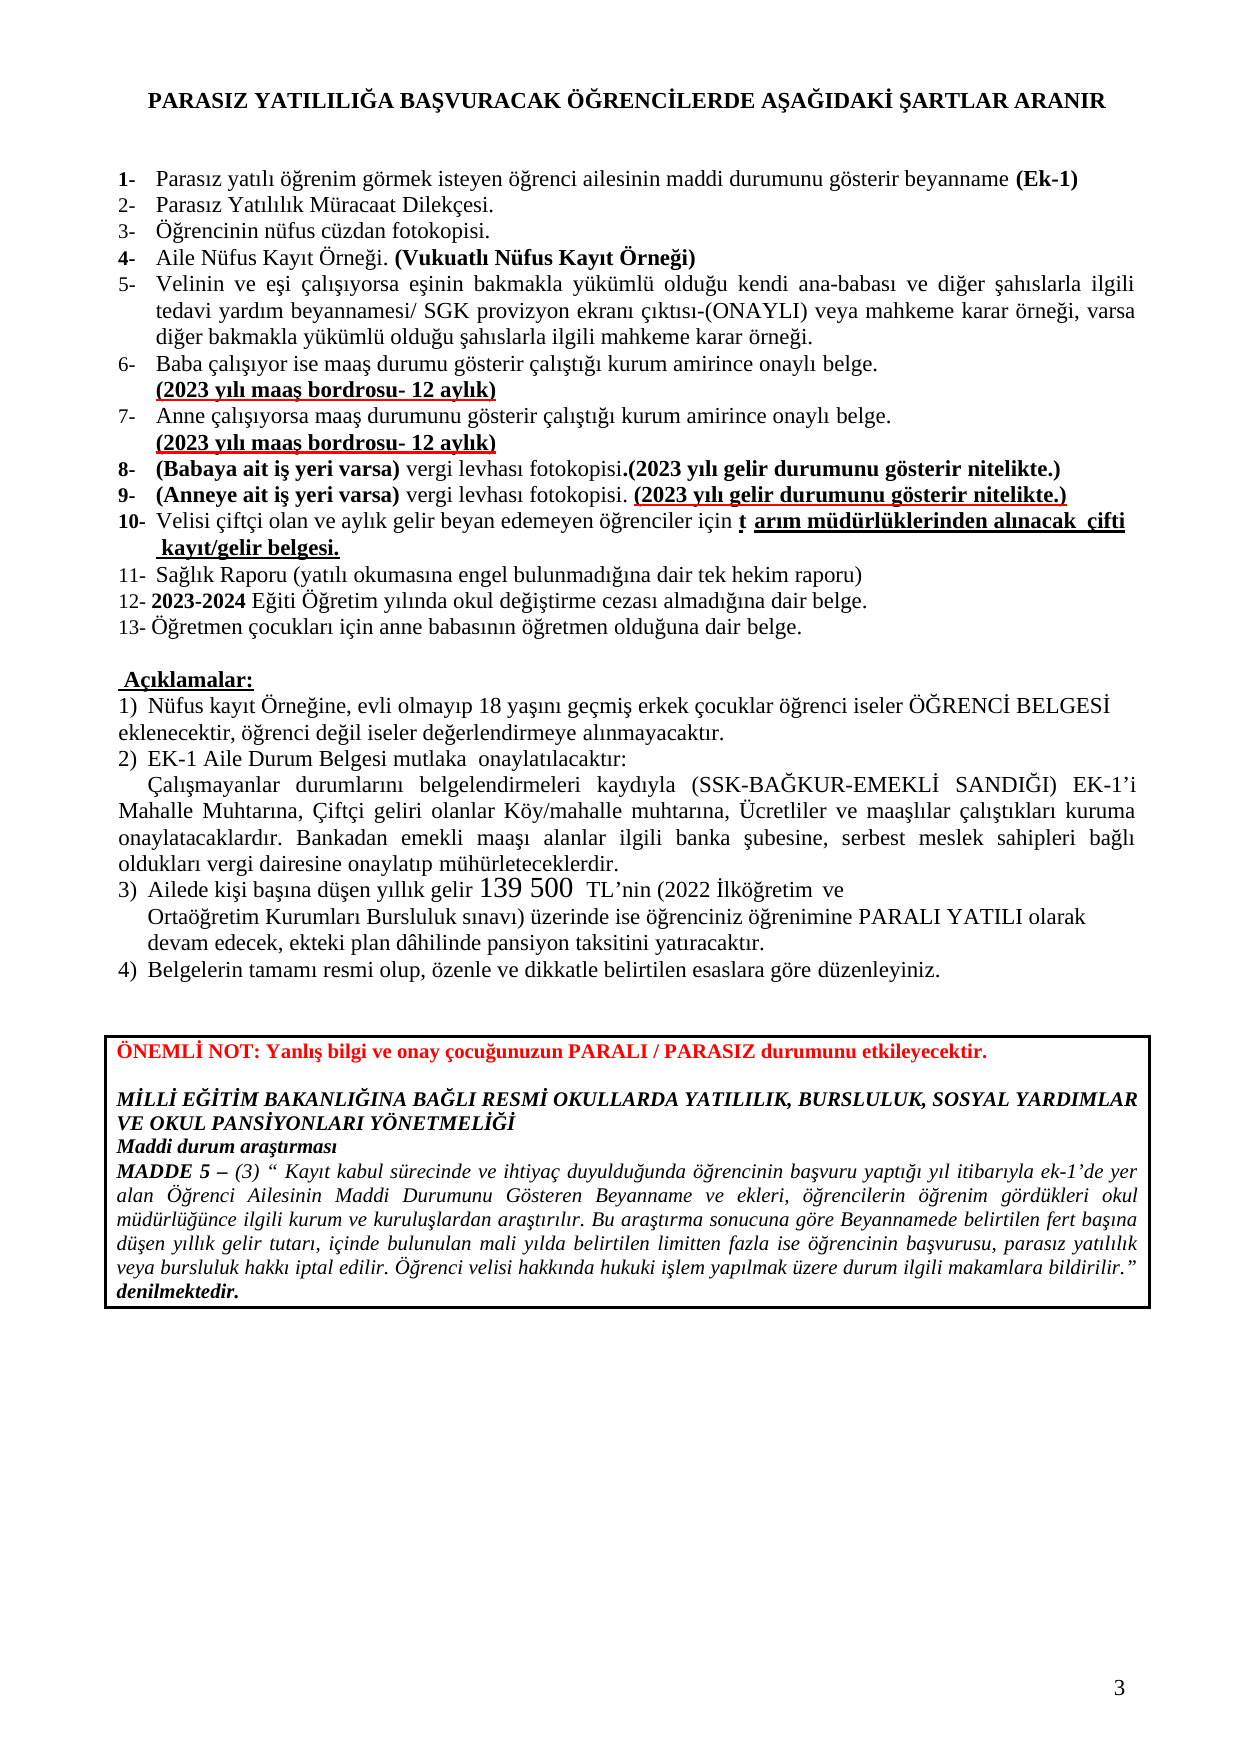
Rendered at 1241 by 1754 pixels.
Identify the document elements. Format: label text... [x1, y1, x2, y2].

list Aile Nüfus Kayıt Örneği. (Vukuatlı Nüfus Kayıt Örneği) [118, 244, 1161, 270]
list Velisi çiftçi olan ve aylık gelir beyan edemeyen öğrenciler için t arım müdürlüklerinden alınacak çifti [118, 508, 1161, 534]
list Baba çalışıyor ise maaş durumu gösterir çalıştığı kurum amirince onaylı belge. [118, 349, 1161, 376]
list (Anneye ait iş yeri varsa) vergi levhası fotokopisi. (2023 yılı gelir durumunu gösterir nitelikte.) [118, 481, 1161, 508]
text (2023 yılı maaş bordrosu- 12 aylık) [156, 376, 1161, 402]
list Belgelerin tamamı resmi olup, özenle ve dikkatle belirtilen esaslara göre düzenleyiniz. [118, 956, 1161, 982]
list Ailede kişi başına düşen yıllık gelir 139 500 TL’nin (2022 İlköğretim ve [118, 877, 1161, 903]
text Açıklamalar: [118, 666, 1161, 692]
subtitle Parasız yatılı öğrenim görmek isteyen öğrenci ailesinin maddi durumunu gösterir beyanname (Ek-1) [118, 165, 1161, 191]
subtitle Sağlık Raporu (yatılı okumasına engel bulunmadığına dair tek hekim raporu) 12- 2023-2024 Eğiti Öğretim yılında okul değiştirme cezası almadığına dair belge. 13- Öğretmen çocukları için anne babasının öğretmen olduğuna dair belge. [118, 561, 872, 640]
text (2023 yılı maaş bordrosu- 12 aylık) [156, 429, 1161, 455]
list Öğrencinin nüfus cüzdan fotokopisi. [118, 218, 1161, 244]
list Nüfus kayıt Örneğine, evli olmayıp 18 yaşını geçmiş erkek çocuklar öğrenci iseler ÖĞRENCİ BELGESİ eklenecektir, öğrenci değil iseler değerlendirmeye alınmayacaktır. [118, 692, 1136, 745]
list (Babaya ait iş yeri varsa) vergi levhası fotokopisi.(2023 yılı gelir durumunu gösterir nitelikte.) [118, 455, 1161, 481]
list Parasız Yatılılık Müracaat Dilekçesi. [118, 191, 1161, 218]
subtitle PARASIZ YATILILIĞA BAŞVURACAK ÖĞRENCİLERDE AŞAĞIDAKİ ŞARTLAR ARANIR [148, 87, 1161, 113]
list Anne çalışıyorsa maaş durumunu gösterir çalıştığı kurum amirince onaylı belge. [118, 402, 1161, 428]
subtitle Velinin ve eşi çalışıyorsa eşinin bakmakla yükümlü olduğu kendi ana-babası ve diğer şahıslarla ilgili tedavi yardım beyannamesi/ SGK provizyon ekranı çıktısı-(ONAYLI) veya mahkeme karar örneği, varsa diğer bakmakla yükümlü olduğu şahıslarla ilgili mahkeme karar örneği. [118, 270, 1137, 349]
list EK-1 Aile Durum Belgesi mutlaka onaylatılacaktır: [118, 745, 1161, 771]
text kayıt/gelir belgesi. [156, 534, 1161, 561]
text Çalışmayanlar durumlarını belgelendirmeleri kaydıyla (SSK-BAĞKUR-EMEKLİ SANDIĞI) EK-1’i Mahalle Muhtarına, Çiftçi geliri olanlar Köy/mahalle muhtarına, Ücretliler ve maaşlılar çalıştıkları kuruma onaylatacaklardır. Bankadan emekli maaşı alanlar ilgili banka şubesine, serbest meslek sahipleri bağlı oldukları vergi dairesine onaylatıp mühürleteceklerdir. [118, 771, 1137, 877]
subtitle Ortaöğretim Kurumları Bursluluk sınavı) üzerinde ise öğrenciniz öğrenimine PARALI YATILI olarak devam edecek, ekteki plan dâhilinde pansiyon taksitini yatıracaktır. [147, 903, 1137, 956]
